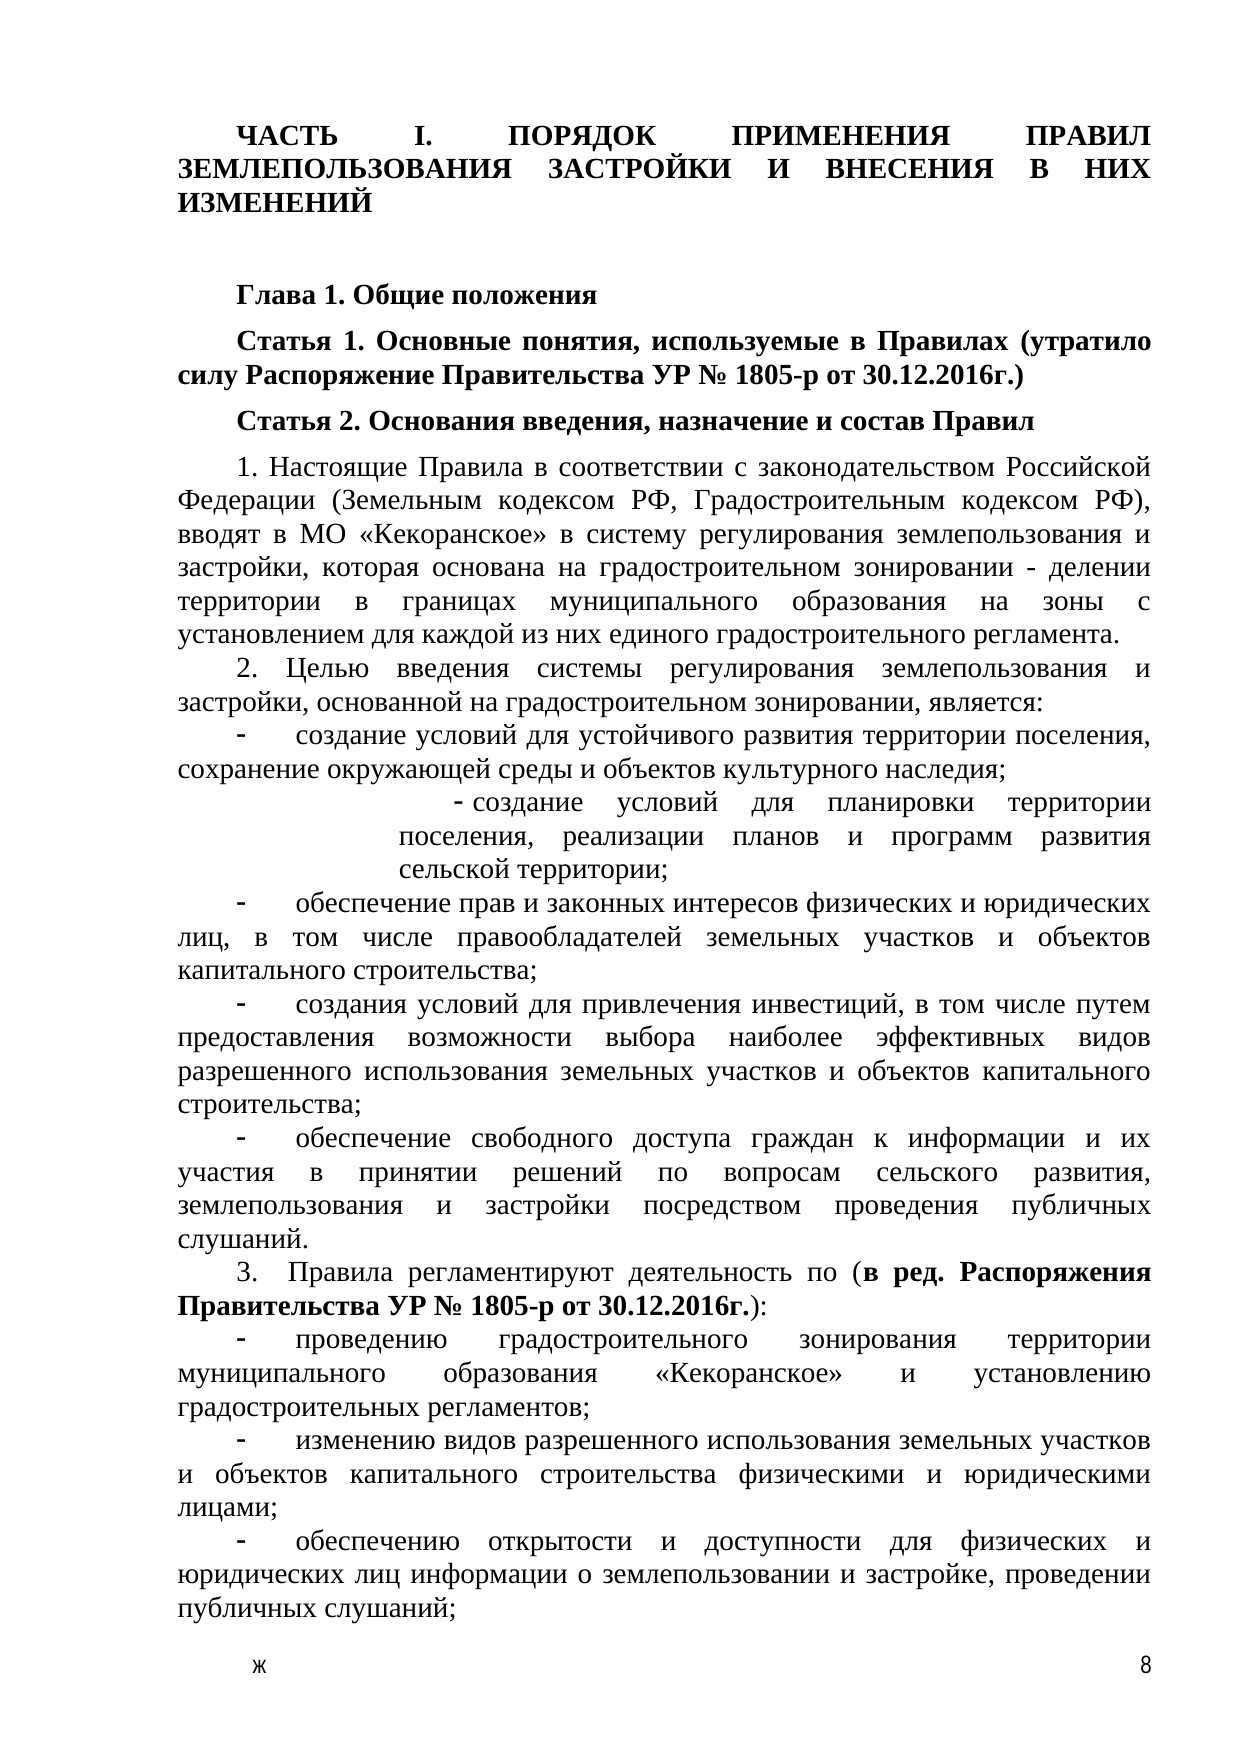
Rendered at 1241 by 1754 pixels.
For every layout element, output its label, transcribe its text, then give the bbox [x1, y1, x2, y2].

text 2. Целью введения системы регулирования землепользования и застройки, основанной на градостроительном зонировании, является: [177, 650, 1152, 717]
text 1. Настоящие Правила в соответствии с законодательством Российской Федерации (Земельным кодексом РФ, Градостроительным кодексом РФ), вводят в МО «Кекоранское» в систему регулирования землепользования и застройки, которая основана на градостроительном зонировании - делении территории в границах муниципального образования на зоны с установлением для каждой из них единого градостроительного регламента. [177, 449, 1152, 650]
list создание условий для устойчивого развития территории поселения, сохранение окружающей среды и объектов культурного наследия; [177, 717, 1152, 784]
list создание условий для планировки территории поселения, реализации планов и программ развития сельской территории; [399, 784, 1152, 885]
list изменению видов разрешенного использования земельных участков и объектов капитального строительства физическими и юридическими лицами; [177, 1422, 1152, 1523]
text 3. Правила регламентируют деятельность по (в ред. Распоряжения Правительства УР № 1805-р от 30.12.2016г.): [177, 1254, 1152, 1322]
list проведению градостроительного зонирования территории муниципального образования «Кекоранское» и установлению градостроительных регламентов; [177, 1322, 1152, 1422]
list обеспечение свободного доступа граждан к информации и их участия в принятии решений по вопросам сельского развития, землепользования и застройки посредством проведения публичных слушаний. [177, 1120, 1152, 1254]
list обеспечению открытости и доступности для физических и юридических лиц информации о землепользовании и застройке, проведении публичных слушаний; [177, 1523, 1152, 1624]
list обеспечение прав и законных интересов физических и юридических лиц, в том числе правообладателей земельных участков и объектов капитального строительства; [177, 885, 1152, 986]
list Статья 2. Основания введения, назначение и состав Правил [177, 403, 1152, 436]
list создания условий для привлечения инвестиций, в том числе путем предоставления возможности выбора наиболее эффективных видов разрешенного использования земельных участков и объектов капитального строительства; [177, 986, 1152, 1120]
text Глава 1. Общие положения [177, 277, 1152, 311]
list Статья 1. Основные понятия, используемые в Правилах (утратило силу Распоряжение Правительства УР № 1805-р от 30.12.2016г.) [177, 323, 1152, 390]
text ЧАСТЬ I. ПОРЯДОК ПРИМЕНЕНИЯ ПРАВИЛ ЗЕМЛЕПОЛЬЗОВАНИЯ ЗАСТРОЙКИ И ВНЕСЕНИЯ В НИХ ИЗМЕНЕНИЙ [177, 118, 1152, 219]
